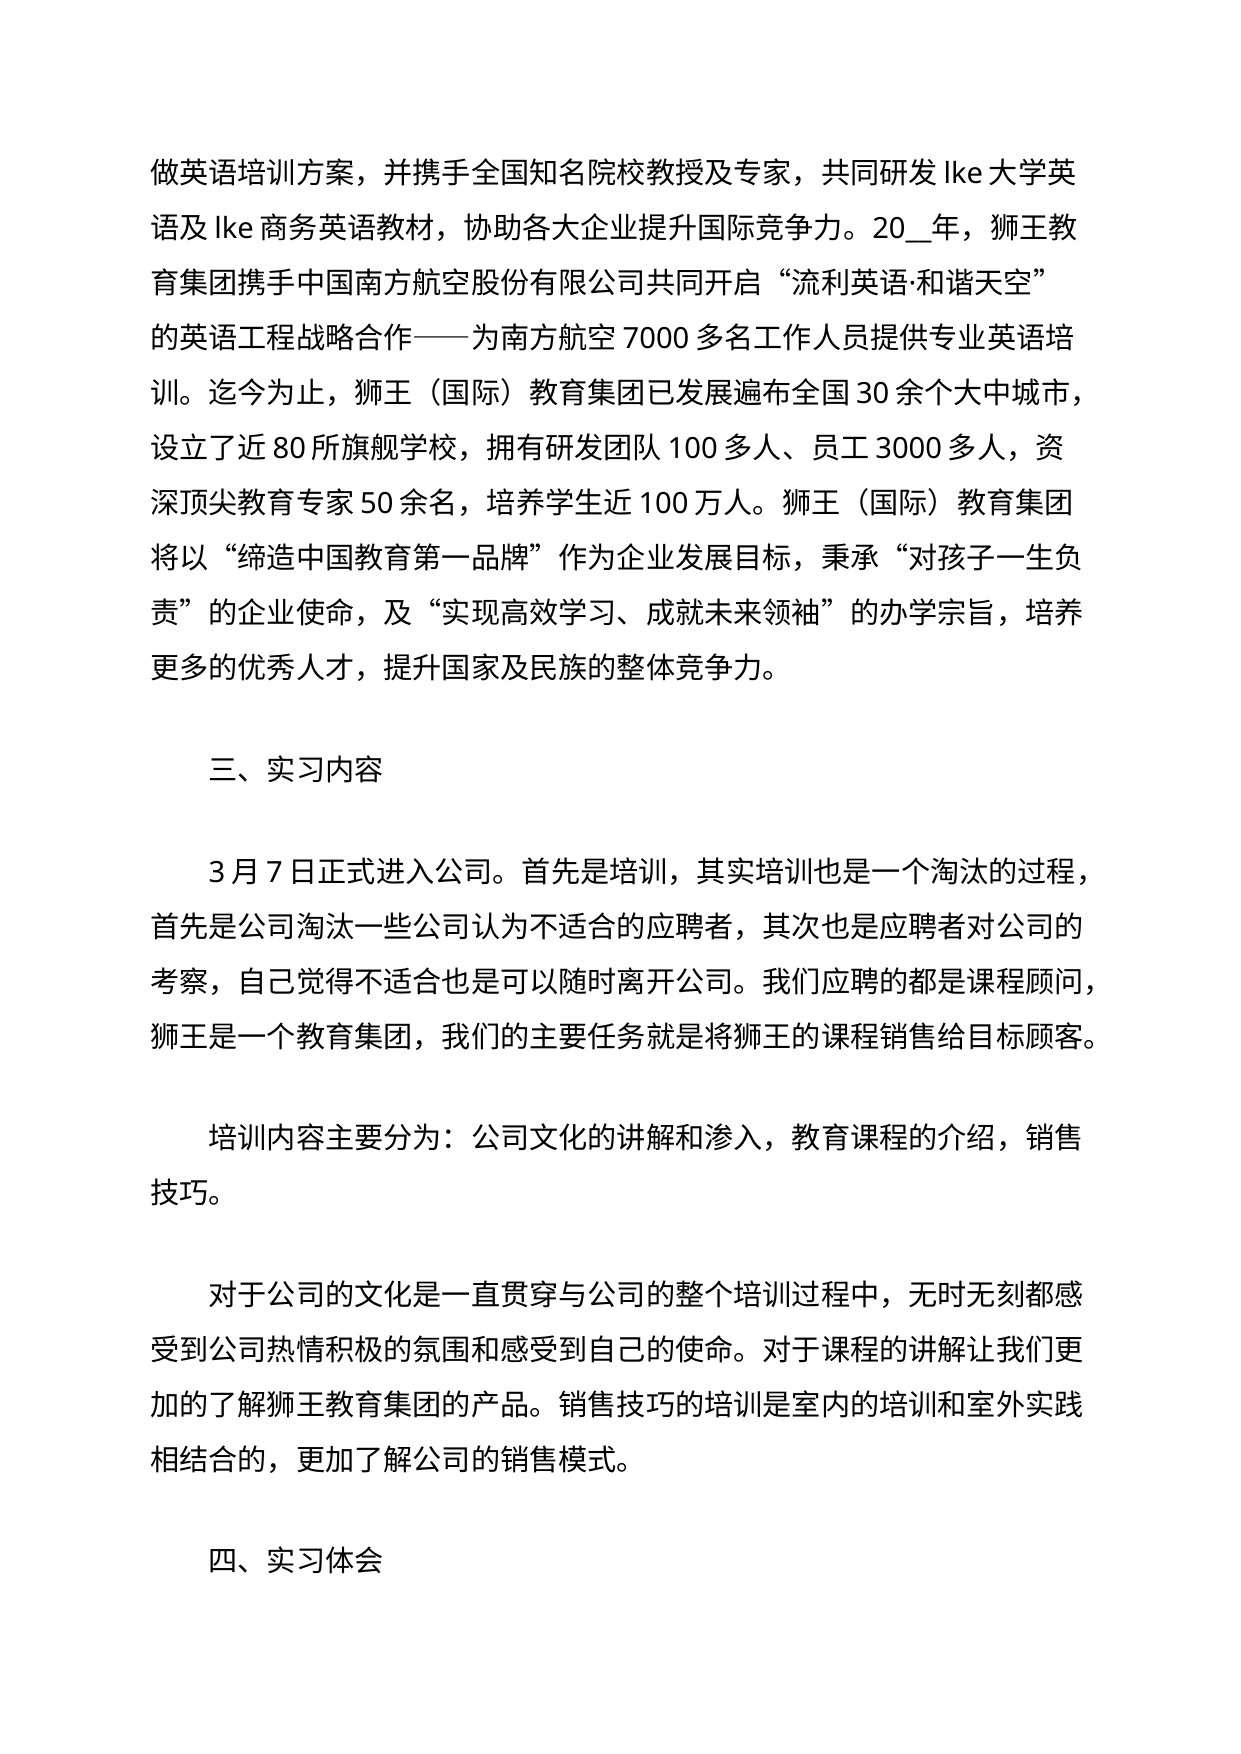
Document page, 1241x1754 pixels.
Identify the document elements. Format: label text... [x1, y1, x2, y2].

text 3月7日正式进入公司。首先是培训，其实培训也是一个淘汰的过程，首先是公司淘汰一些公司认为不适合的应聘者，其次也是应聘者对公司的考察，自己觉得不适合也是可以随时离开公司。我们应聘的都是课程顾问，狮王是一个教育集团，我们的主要任务就是将狮王的课程销售给目标顾客。 [150, 848, 1090, 1055]
text 三、实习内容 [150, 747, 1090, 789]
text 对于公司的文化是一直贯穿与公司的整个培训过程中，无时无刻都感受到公司热情积极的氛围和感受到自己的使命。对于课程的讲解让我们更加的了解狮王教育集团的产品。销售技巧的培训是室内的培训和室外实践相结合的，更加了解公司的销售模式。 [150, 1272, 1090, 1478]
text 培训内容主要分为：公司文化的讲解和渗入，教育课程的介绍，销售技巧。 [150, 1115, 1090, 1212]
text 四、实习体会 [150, 1538, 1090, 1580]
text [150, 150, 1090, 687]
